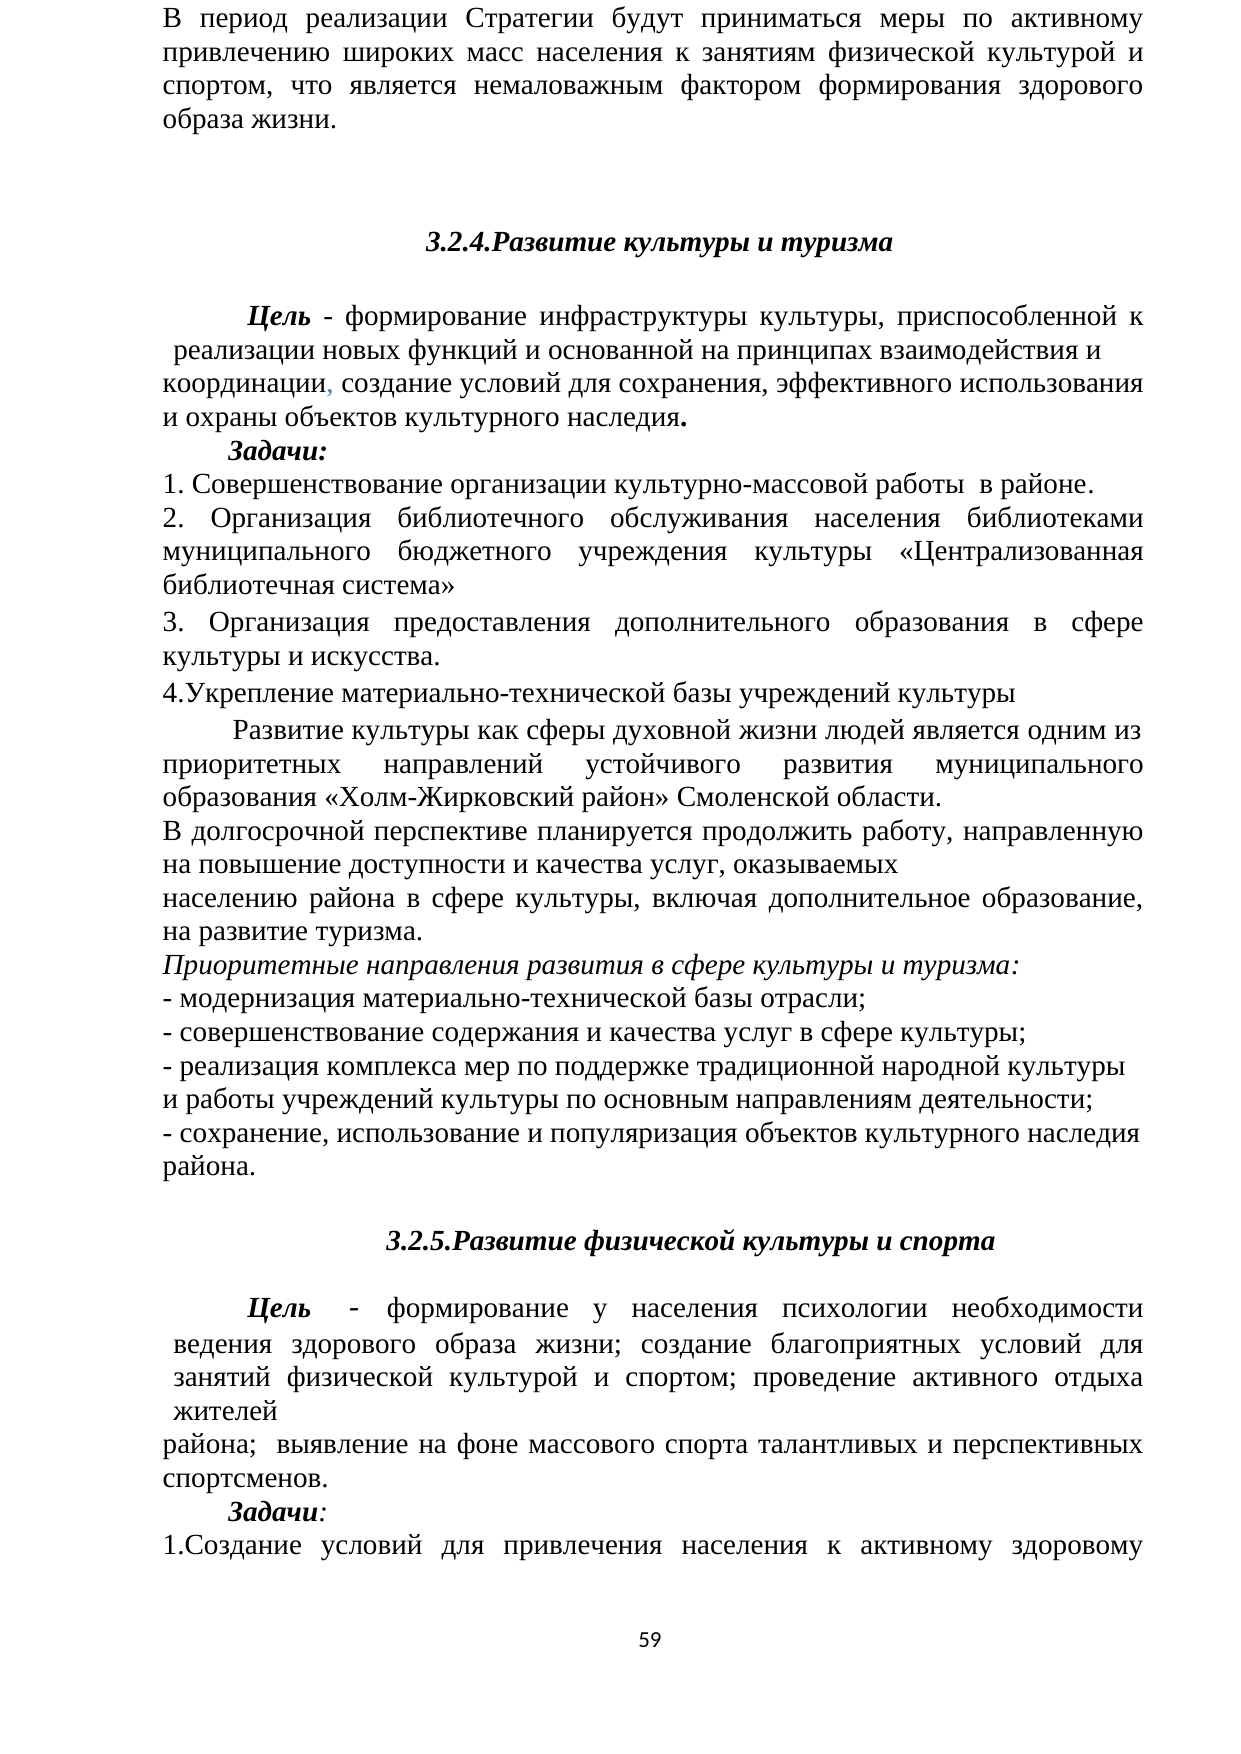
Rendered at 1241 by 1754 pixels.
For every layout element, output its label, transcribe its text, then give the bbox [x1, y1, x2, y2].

text - сохранение, использование и популяризация объектов культурного наследия района. [162, 1115, 1144, 1182]
text 2. Организация библиотечного обслуживания населения библиотеками муниципального бюджетного учреждения культуры «Централизованная библиотечная система» [162, 500, 1144, 600]
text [162, 1527, 1144, 1561]
text В период реализации Стратегии будут приниматься меры по активному привлечению широких масс населения к занятиям физической культурой и спортом, что является немаловажным фактором формирования здорового образа жизни. [162, 0, 1144, 134]
text Задачи: [162, 1494, 1144, 1527]
text 4.Укрепление материально-технической базы учреждений культуры [162, 675, 1144, 708]
text координации, создание условий для сохранения, эффективного использования и охраны объектов культурного наследия. [162, 366, 1144, 433]
subtitle 3.2.4.Развитие культуры и туризма [175, 224, 1144, 257]
text района; выявление на фоне массового спорта талантливых и перспективных спортсменов. [162, 1427, 1144, 1494]
text - совершенствование содержания и качества услуг в сфере культуры; [162, 1014, 1144, 1048]
text Цель - формирование у населения психологии необходимости ведения здорового образа жизни; создание благоприятных условий для занятий физической культурой и спортом; проведение активного отдыха жителей [173, 1290, 1144, 1427]
text населению района в сфере культуры, включая дополнительное образование, на развитие туризма. [162, 880, 1144, 947]
text 3. Организация предоставления дополнительного образования в сфере культуры и искусства. [162, 604, 1144, 671]
text - модернизация материально-технической базы отрасли; [162, 981, 1144, 1014]
text 1. Совершенствование организации культурно-массовой работы в районе. [162, 466, 1144, 500]
text 3.2.5.Развитие физической культуры и спорта [237, 1223, 1144, 1256]
text Развитие культуры как сферы духовной жизни людей является одним из приоритетных направлений устойчивого развития муниципального образования «Холм-Жирковский район» Смоленской области. [162, 712, 1144, 813]
text Приоритетные направления развития в сфере культуры и туризма: [162, 947, 1144, 981]
text В долгосрочной перспективе планируется продолжить работу, направленную на повышение доступности и качества услуг, оказываемых [162, 813, 1144, 880]
text Задачи: [162, 433, 1144, 466]
text - реализация комплекса мер по поддержке традиционной народной культуры и работы учреждений культуры по основным направлениям деятельности; [162, 1048, 1144, 1115]
text Цель - формирование инфраструктуры культуры, приспособленной к реализации новых функций и основанной на принципах взаимодействия и [173, 298, 1144, 366]
